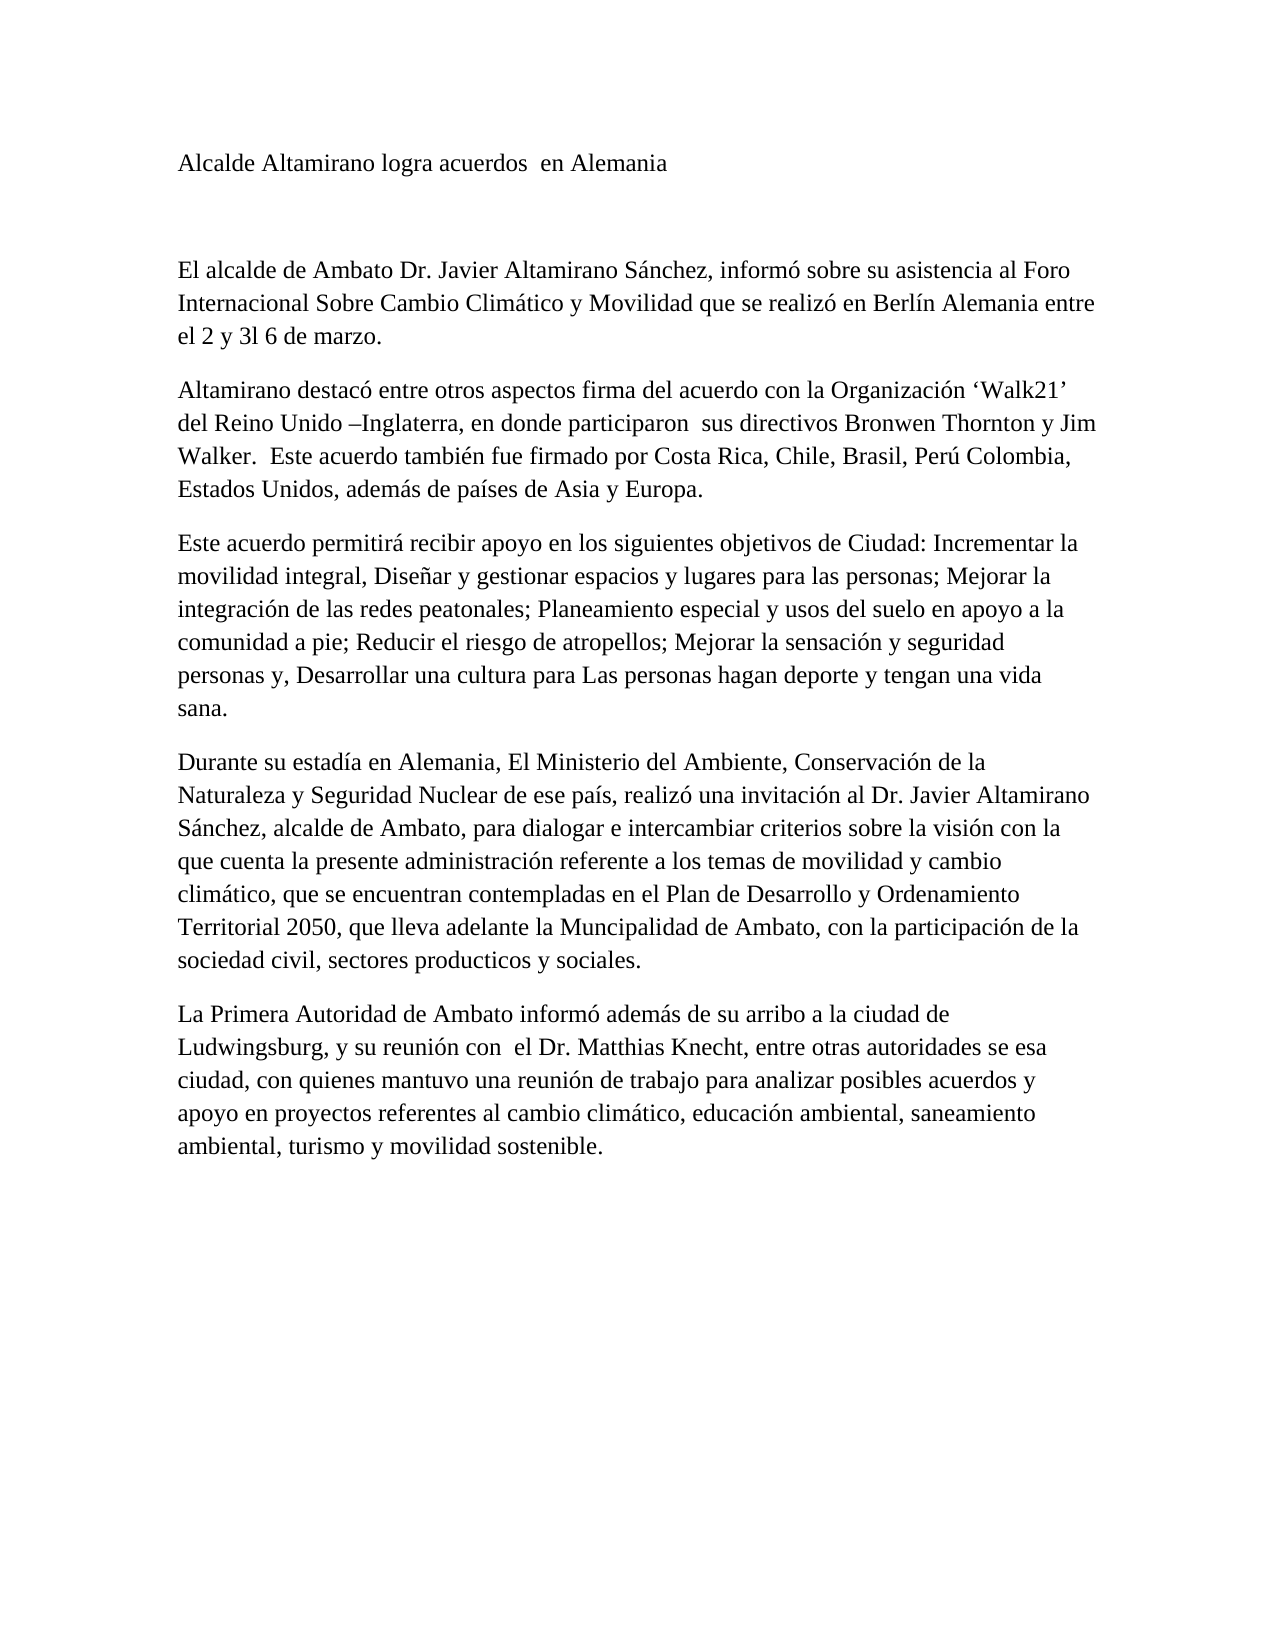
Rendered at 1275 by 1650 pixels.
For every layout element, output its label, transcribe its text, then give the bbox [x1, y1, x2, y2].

text La Primera Autoridad de Ambato informó además de su arribo a la ciudad de Ludwingsburg, y su reunión con el Dr. Matthias Knecht, entre otras autoridades se esa ciudad, con quienes mantuvo una reunión de trabajo para analizar posibles acuerdos y apoyo en proyectos referentes al cambio climático, educación ambiental, saneamiento ambiental, turismo y movilidad sostenible. [177, 999, 1098, 1160]
text El alcalde de Ambato Dr. Javier Altamirano Sánchez, informó sobre su asistencia al Foro Internacional Sobre Cambio Climático y Movilidad que se realizó en Berlín Alemania entre el 2 y 3l 6 de marzo. [177, 255, 1098, 350]
text Altamirano destacó entre otros aspectos firma del acuerdo con la Organización ‘Walk21’ del Reino Unido –Inglaterra, en donde participaron sus directivos Bronwen Thornton y Jim Walker. Este acuerdo también fue firmado por Costa Rica, Chile, Brasil, Perú Colombia, Estados Unidos, además de países de Asia y Europa. [177, 375, 1098, 503]
text Alcalde Altamirano logra acuerdos en Alemania [177, 148, 1098, 176]
text Durante su estadía en Alemania, El Ministerio del Ambiente, Conservación de la Naturaleza y Seguridad Nuclear de ese país, realizó una invitación al Dr. Javier Altamirano Sánchez, alcalde de Ambato, para dialogar e intercambiar criterios sobre la visión con la que cuenta la presente administración referente a los temas de movilidad y cambio climático, que se encuentran contempladas en el Plan de Desarrollo y Ordenamiento Territorial 2050, que lleva adelante la Muncipalidad de Ambato, con la participación de la sociedad civil, sectores producticos y sociales. [177, 747, 1098, 974]
text Este acuerdo permitirá recibir apoyo en los siguientes objetivos de Ciudad: Incrementar la movilidad integral, Diseñar y gestionar espacios y lugares para las personas; Mejorar la integración de las redes peatonales; Planeamiento especial y usos del suelo en apoyo a la comunidad a pie; Reducir el riesgo de atropellos; Mejorar la sensación y seguridad personas y, Desarrollar una cultura para Las personas hagan deporte y tengan una vida sana. [177, 528, 1098, 722]
